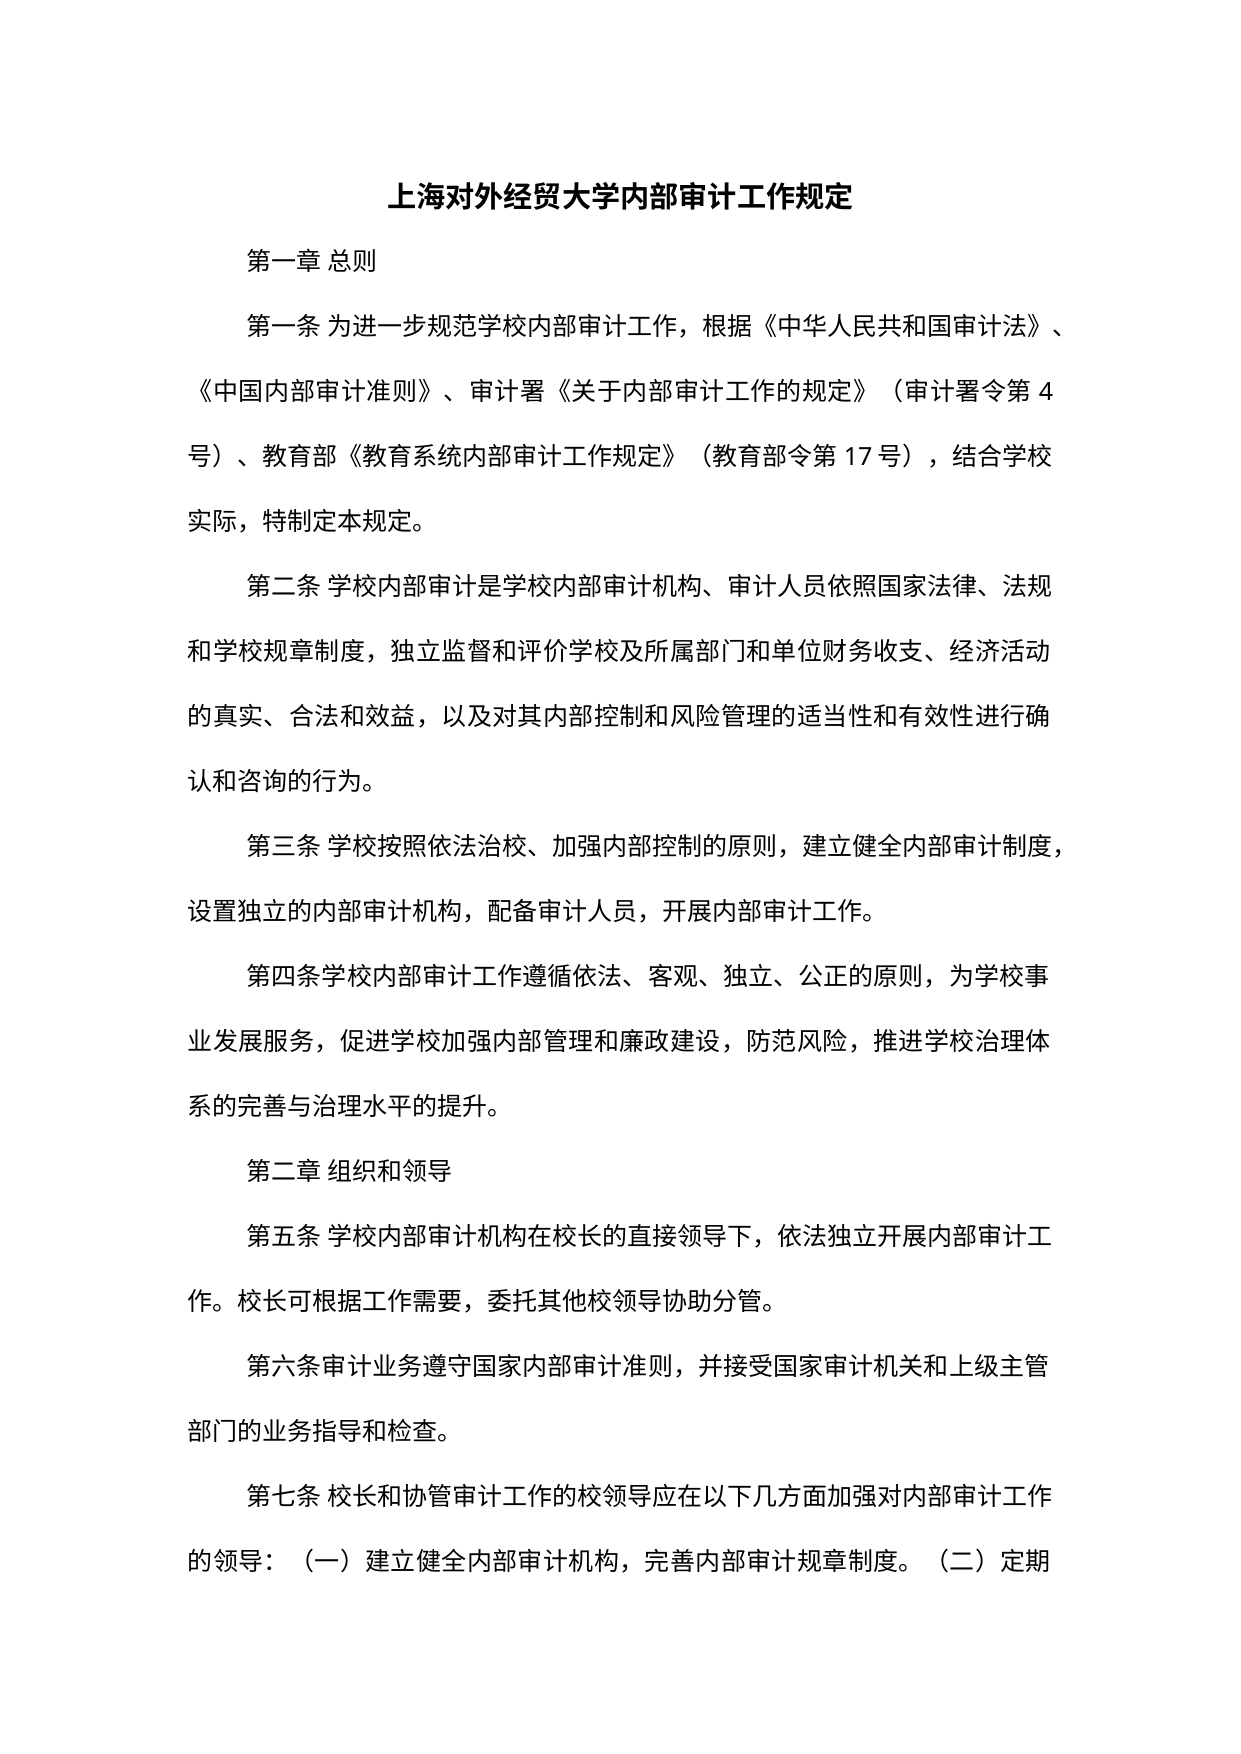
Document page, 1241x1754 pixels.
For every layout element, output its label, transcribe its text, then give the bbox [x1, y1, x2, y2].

text 第三条 学校按照依法治校、加强内部控制的原则，建立健全内部审计制度，设置独立的内部审计机构，配备审计人员，开展内部审计工作。 [187, 812, 1053, 942]
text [187, 1462, 1053, 1592]
text 第四条学校内部审计工作遵循依法、客观、独立、公正的原则，为学校事业发展服务，促进学校加强内部管理和廉政建设，防范风险，推进学校治理体系的完善与治理水平的提升。 [187, 942, 1053, 1137]
text 上海对外经贸大学内部审计工作规定 [187, 162, 1053, 227]
text 第六条审计业务遵守国家内部审计准则，并接受国家审计机关和上级主管部门的业务指导和检查。 [187, 1332, 1053, 1462]
text 第一条 为进一步规范学校内部审计工作，根据《中华人民共和国审计法》、《中国内部审计准则》、审计署《关于内部审计工作的规定》（审计署令第4号）、教育部《教育系统内部审计工作规定》（教育部令第17号），结合学校实际，特制定本规定。 [187, 292, 1053, 552]
text 第二章 组织和领导 [187, 1137, 1053, 1202]
text 第五条 学校内部审计机构在校长的直接领导下，依法独立开展内部审计工作。校长可根据工作需要，委托其他校领导协助分管。 [187, 1202, 1053, 1332]
text 第一章 总则 [187, 227, 1053, 292]
text 第二条 学校内部审计是学校内部审计机构、审计人员依照国家法律、法规和学校规章制度，独立监督和评价学校及所属部门和单位财务收支、经济活动的真实、合法和效益，以及对其内部控制和风险管理的适当性和有效性进行确认和咨询的行为。 [187, 552, 1053, 812]
